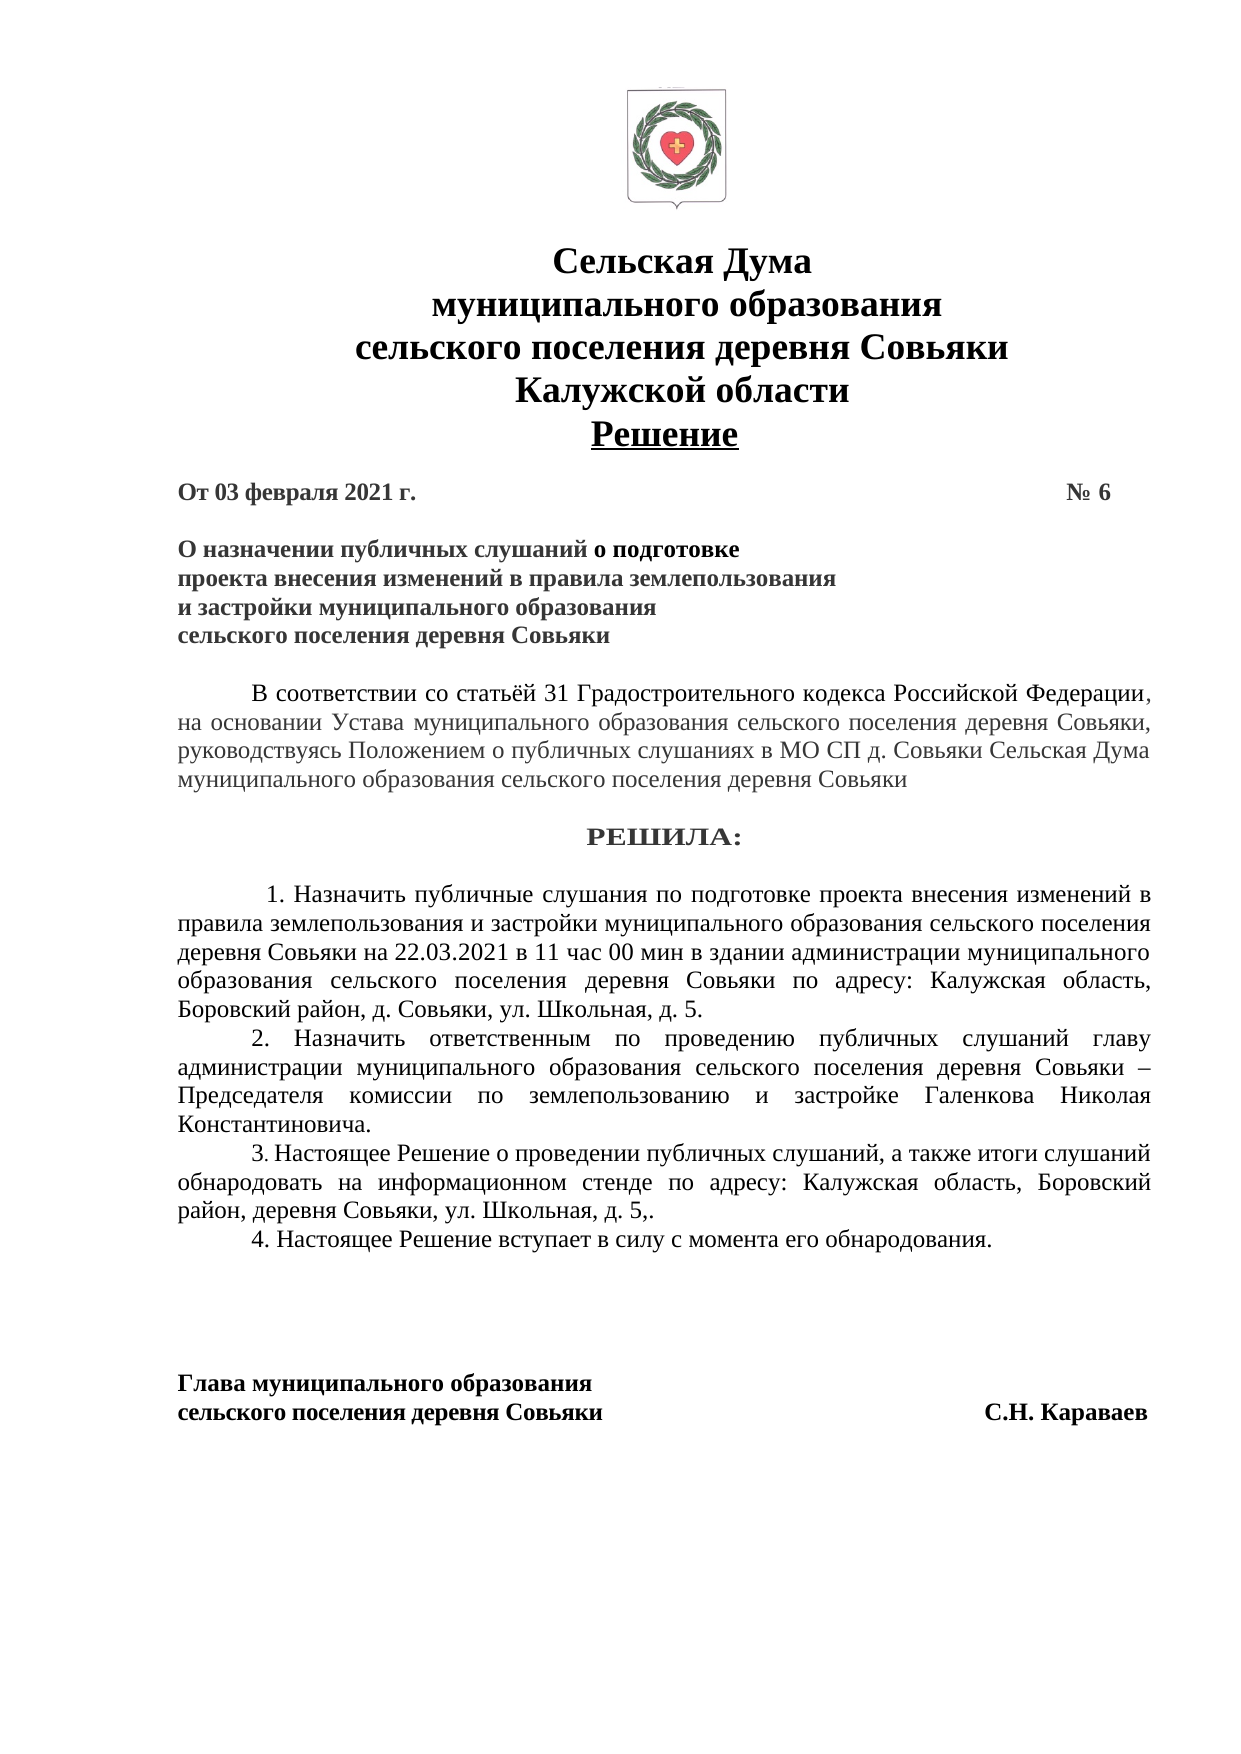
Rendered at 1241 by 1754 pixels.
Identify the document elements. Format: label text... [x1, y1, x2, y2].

text сельского поселения деревня Совьяки [177, 325, 1187, 368]
text О назначении публичных слушаний о подготовке [177, 534, 1152, 563]
text Решение [177, 411, 1152, 454]
text сельского поселения деревня Совьяки С.Н. Караваев [177, 1397, 1152, 1426]
text 4. Настоящее Решение вступает в силу с момента его обнародования. [177, 1224, 1152, 1253]
text РЕШИЛА: [177, 822, 1152, 851]
text сельского поселения деревня Совьяки [177, 621, 1152, 649]
picture [619, 87, 728, 209]
text Сельская Дума [177, 238, 1187, 282]
text 1. Назначить публичные слушания по подготовке проекта внесения изменений в правила землепользования и застройки муниципального образования сельского поселения деревня Совьяки на 22.03.2021 в 11 час 00 мин в здании администрации муниципального образования сельского поселения деревня Совьяки по адресу: Калужская область, Боровский район, д. Совьяки, ул. Школьная, д. 5. [177, 937, 1152, 1023]
text Калужской области [177, 368, 1187, 411]
text 3. Настоящее Решение о проведении публичных слушаний, а также итоги слушаний обнародовать на информационном стенде по адресу: Калужская область, Боровский район, деревня Совьяки, ул. Школьная, д. 5,. [177, 1138, 1152, 1224]
text Глава муниципального образования [177, 1368, 1152, 1397]
text проекта внесения изменений в правила землепользования [177, 563, 1152, 592]
text От 03 февраля 2021 г. № 6 [177, 477, 1152, 506]
text муниципального образования [177, 282, 1187, 325]
text 2. Назначить ответственным по проведению публичных слушаний главу администрации муниципального образования сельского поселения деревня Совьяки – Председателя комиссии по землепользованию и застройке Галенкова Николая Константиновича. [177, 1023, 1152, 1138]
text и застройки муниципального образования [177, 592, 1152, 621]
text В соответствии со статьёй 31 Градостроительного кодекса Российской Федерации, на основании Устава муниципального образования сельского поселения деревня Совьяки, руководствуясь Положением о публичных слушаниях в МО СП д. Совьяки Сельская Дума муниципального образования сельского поселения деревня Совьяки [177, 678, 1152, 793]
